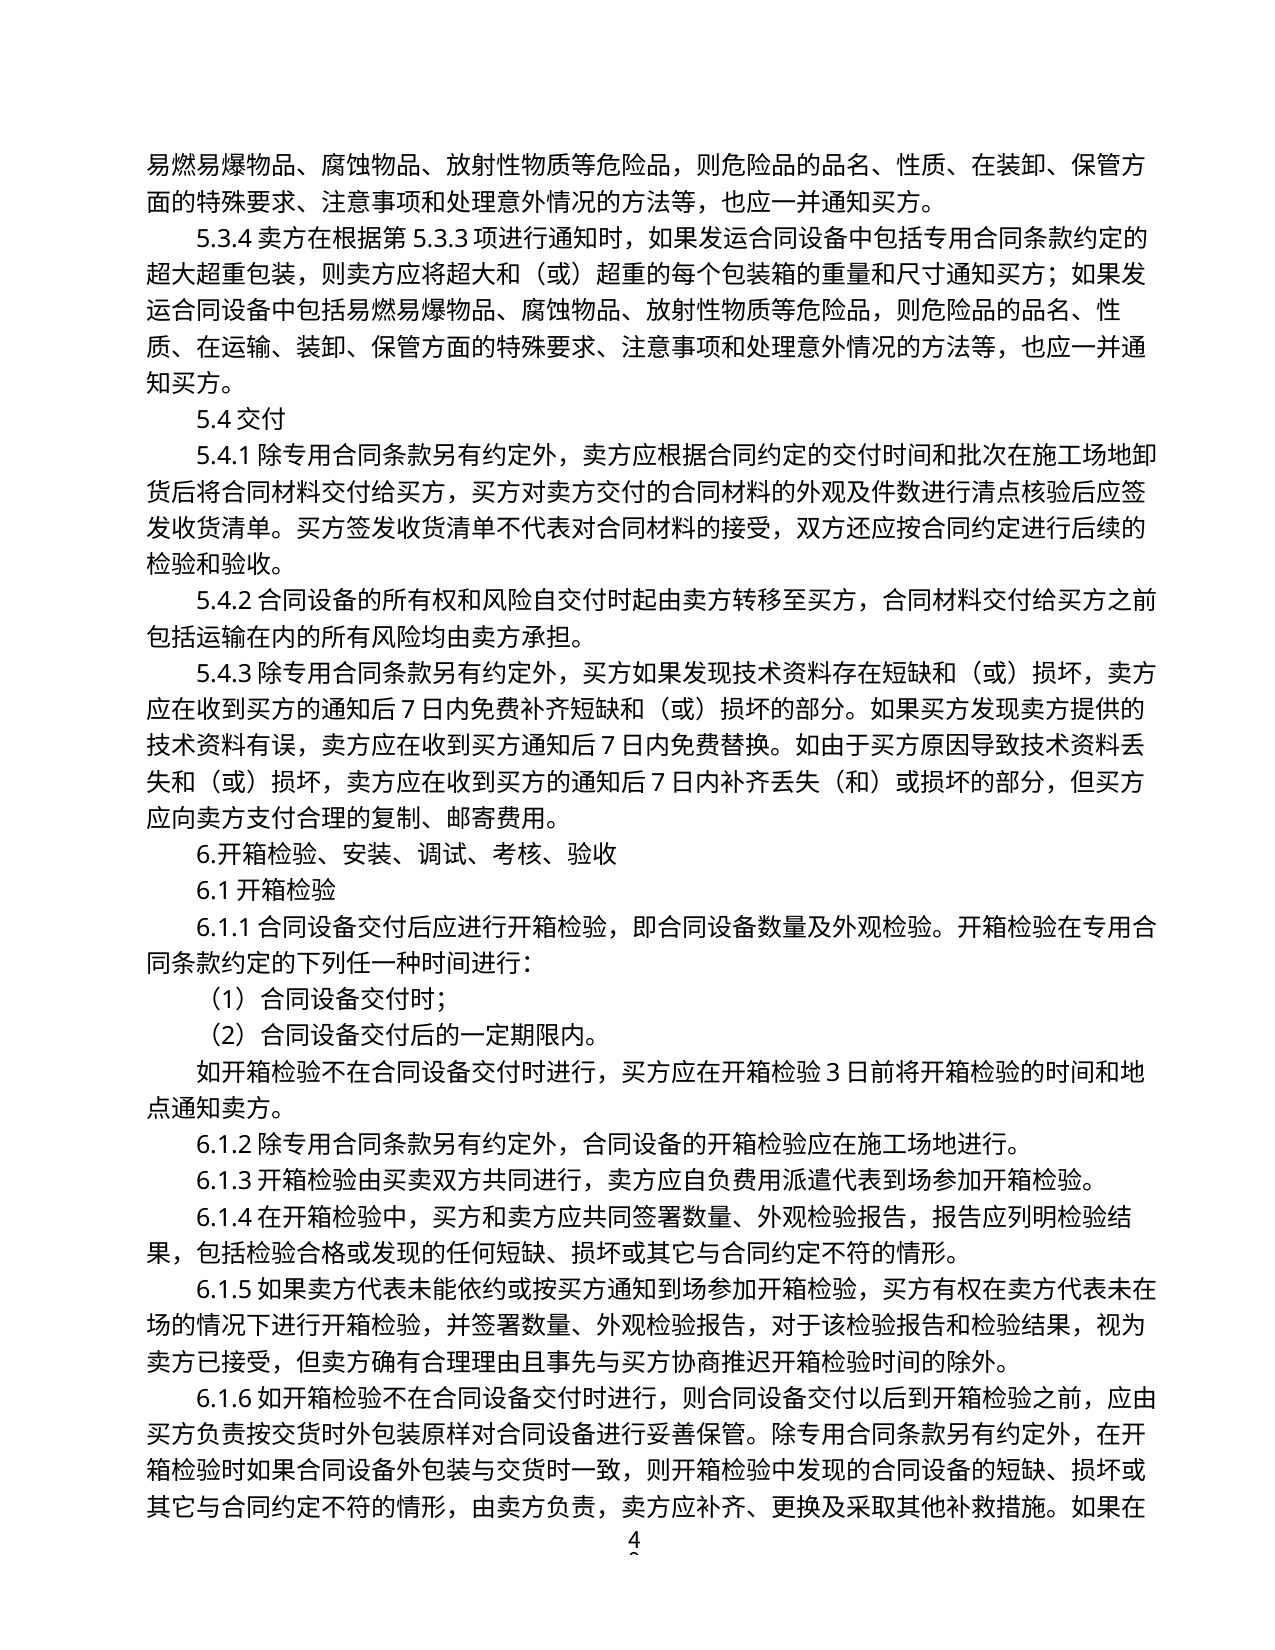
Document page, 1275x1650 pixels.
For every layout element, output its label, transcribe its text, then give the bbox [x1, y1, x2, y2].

text 如开箱检验不在合同设备交付时进行，买方应在开箱检验3日前将开箱检验的时间和地点通知卖方。 [146, 1052, 1160, 1124]
text 6.开箱检验、安装、调试、考核、验收 [146, 834, 1160, 871]
text 5.4.3除专用合同条款另有约定外，买方如果发现技术资料存在短缺和（或）损坏，卖方应在收到买方的通知后7日内免费补齐短缺和（或）损坏的部分。如果买方发现卖方提供的技术资料有误，卖方应在收到买方通知后7日内免费替换。如由于买方原因导致技术资料丢失和（或）损坏，卖方应在收到买方的通知后7日内补齐丢失（和）或损坏的部分，但买方应向卖方支付合理的复制、邮寄费用。 [146, 653, 1160, 834]
text 5.3.4卖方在根据第5.3.3项进行通知时，如果发运合同设备中包括专用合同条款约定的超大超重包装，则卖方应将超大和（或）超重的每个包装箱的重量和尺寸通知买方；如果发运合同设备中包括易燃易爆物品、腐蚀物品、放射性物质等危险品，则危险品的品名、性质、在运输、装卸、保管方面的特殊要求、注意事项和处理意外情况的方法等，也应一并通知买方。 [146, 218, 1160, 399]
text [146, 146, 1160, 218]
text （2）合同设备交付后的一定期限内。 [146, 1016, 1160, 1052]
text 5.4.2合同设备的所有权和风险自交付时起由卖方转移至买方，合同材料交付给买方之前包括运输在内的所有风险均由卖方承担。 [146, 581, 1160, 653]
text 6.1.4在开箱检验中，买方和卖方应共同签署数量、外观检验报告，报告应列明检验结果，包括检验合格或发现的任何短缺、损坏或其它与合同约定不符的情形。 [146, 1197, 1160, 1269]
text 6.1.5如果卖方代表未能依约或按买方通知到场参加开箱检验，买方有权在卖方代表未在场的情况下进行开箱检验，并签署数量、外观检验报告，对于该检验报告和检验结果，视为卖方已接受，但卖方确有合理理由且事先与买方协商推迟开箱检验时间的除外。 [146, 1269, 1160, 1378]
text 6.1.1合同设备交付后应进行开箱检验，即合同设备数量及外观检验。开箱检验在专用合同条款约定的下列任一种时间进行： [146, 907, 1160, 979]
text 6.1开箱检验 [146, 871, 1160, 907]
text 6.1.3开箱检验由买卖双方共同进行，卖方应自负费用派遣代表到场参加开箱检验。 [146, 1161, 1160, 1197]
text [146, 1378, 1160, 1523]
text 5.4.1除专用合同条款另有约定外，卖方应根据合同约定的交付时间和批次在施工场地卸货后将合同材料交付给买方，买方对卖方交付的合同材料的外观及件数进行清点核验后应签发收货清单。买方签发收货清单不代表对合同材料的接受，双方还应按合同约定进行后续的检验和验收。 [146, 436, 1160, 581]
text 6.1.2除专用合同条款另有约定外，合同设备的开箱检验应在施工场地进行。 [146, 1124, 1160, 1161]
text （1）合同设备交付时； [146, 979, 1160, 1016]
text 5.4交付 [146, 399, 1160, 436]
